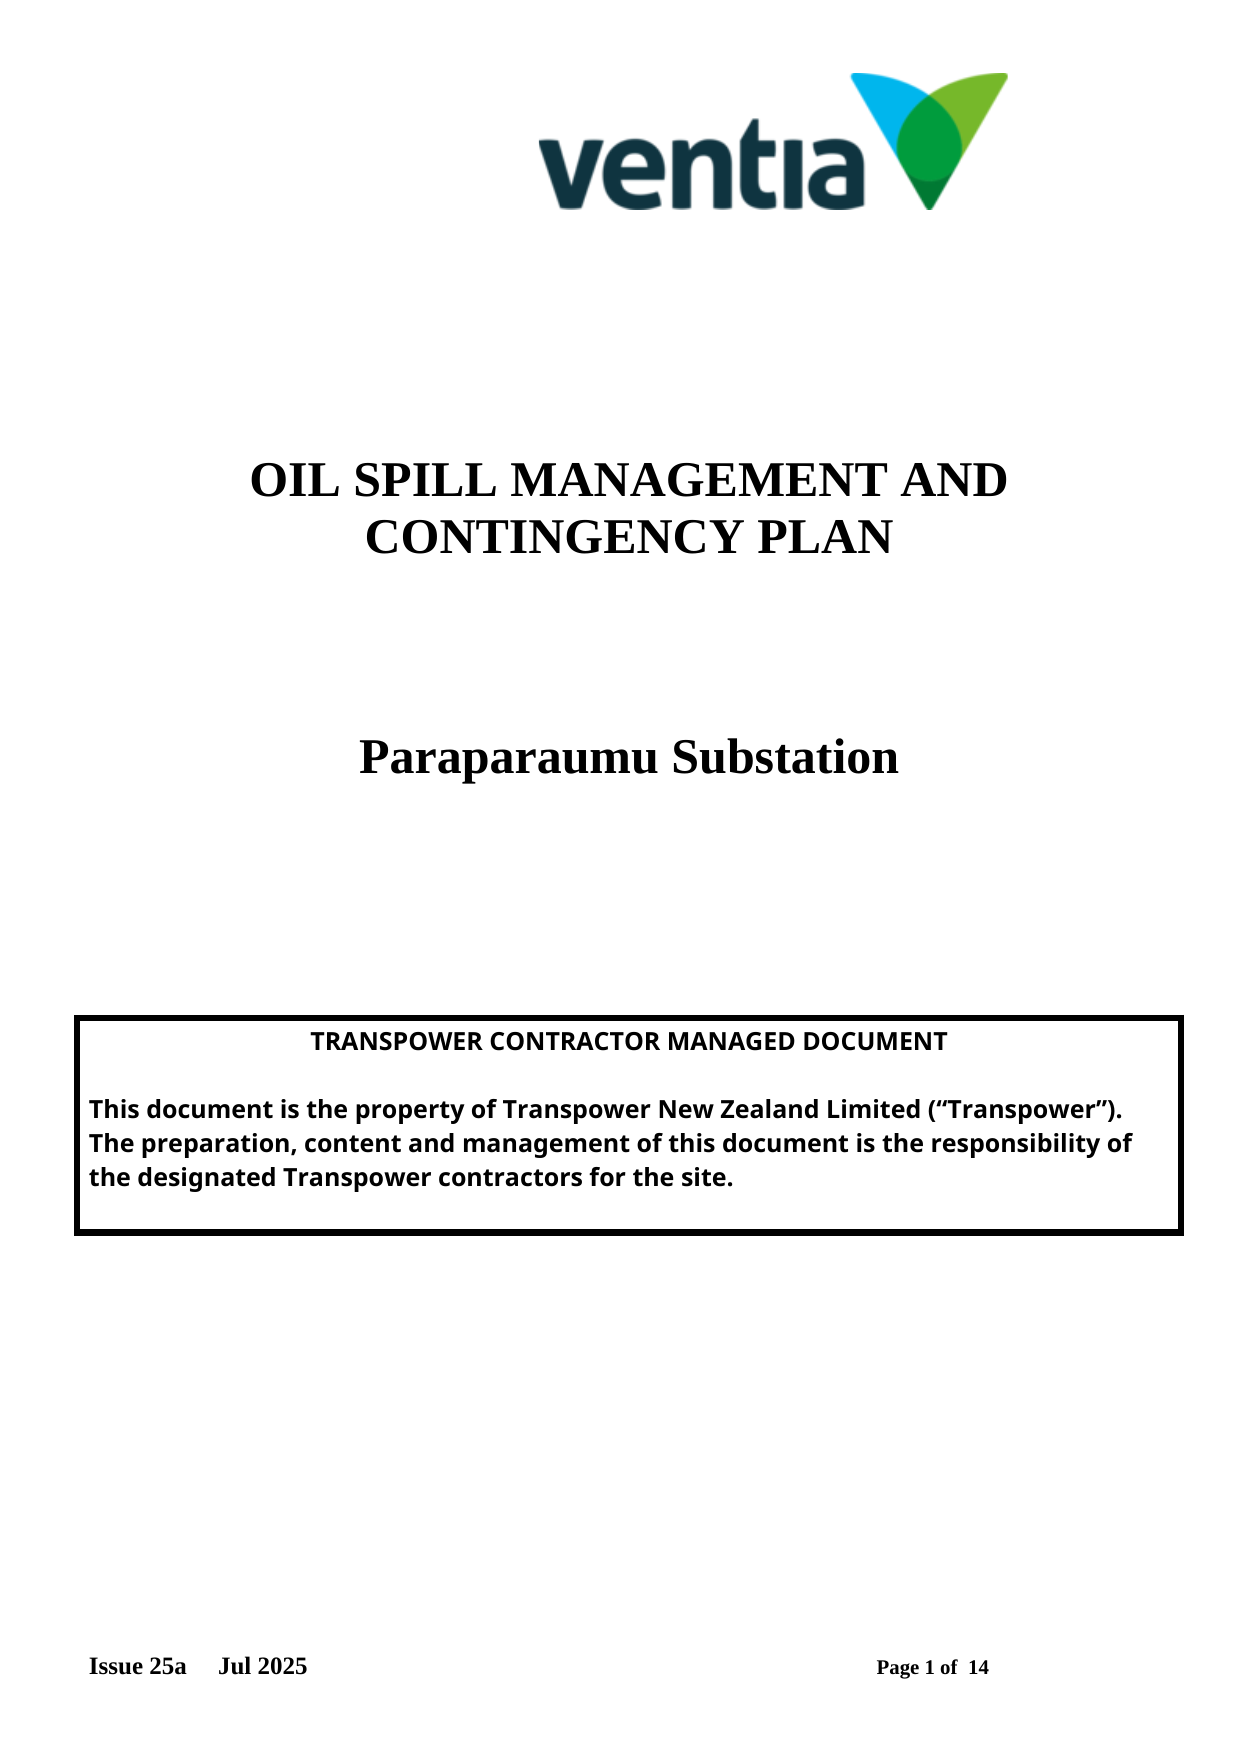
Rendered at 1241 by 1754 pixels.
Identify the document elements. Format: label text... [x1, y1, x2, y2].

text OIL SPILL MANAGEMENT AND CONTINGENCY PLAN [89, 449, 1169, 564]
subtitle TRANSPOWER CONTRACTOR MANAGED DOCUMENT [80, 1021, 1178, 1057]
subtitle Paraparaumu Substation [89, 727, 1169, 785]
text This document is the property of Transpower New Zealand Limited (“Transpower”). The preparation, content and management of this document is the responsibility of the designated Transpower contractors for the site. [89, 1091, 1169, 1193]
picture [538, 73, 1008, 210]
